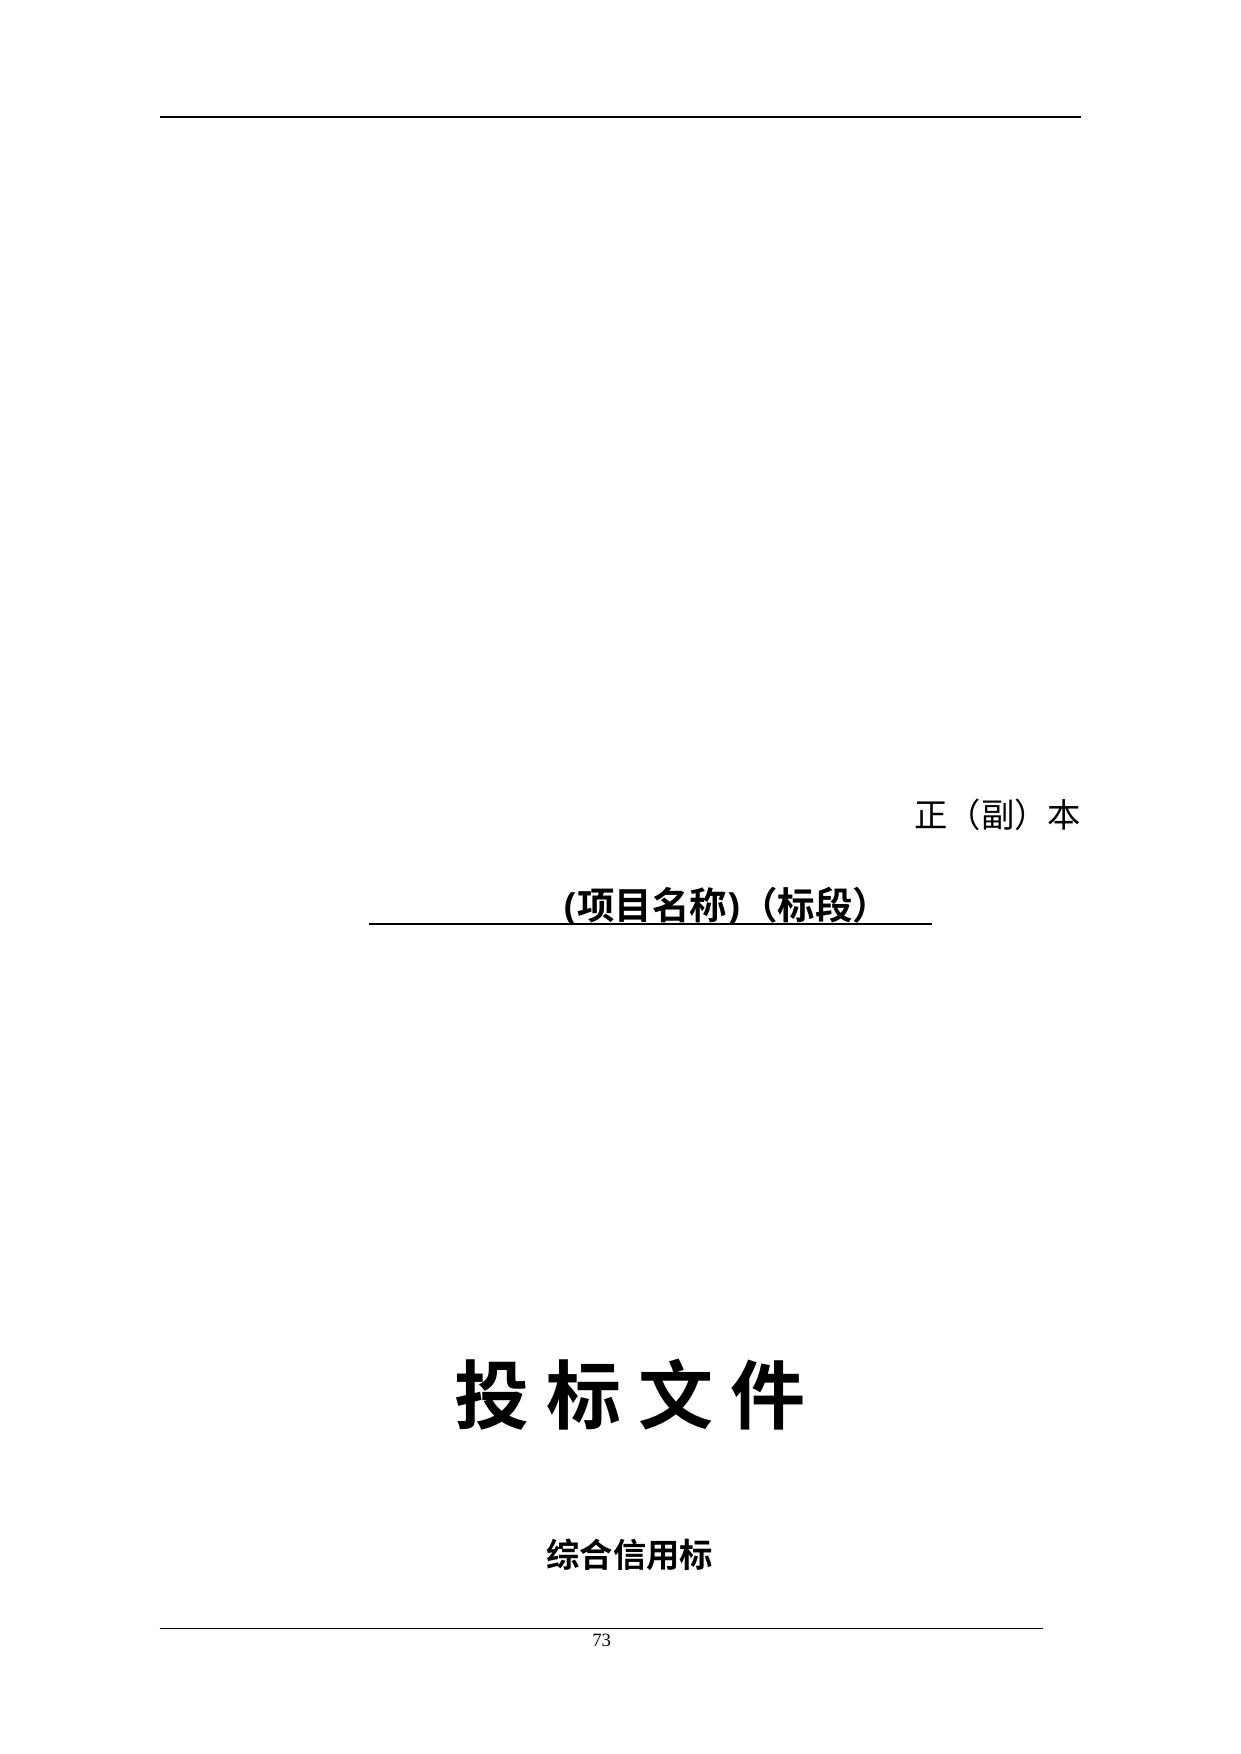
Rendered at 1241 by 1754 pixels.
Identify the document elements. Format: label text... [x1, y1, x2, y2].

text 投 标 文 件 [178, 1326, 1081, 1456]
text 正（副）本 [159, 781, 1081, 846]
text (项目名称)（标段） [178, 871, 1081, 936]
text 综合信用标 [178, 1521, 1081, 1586]
